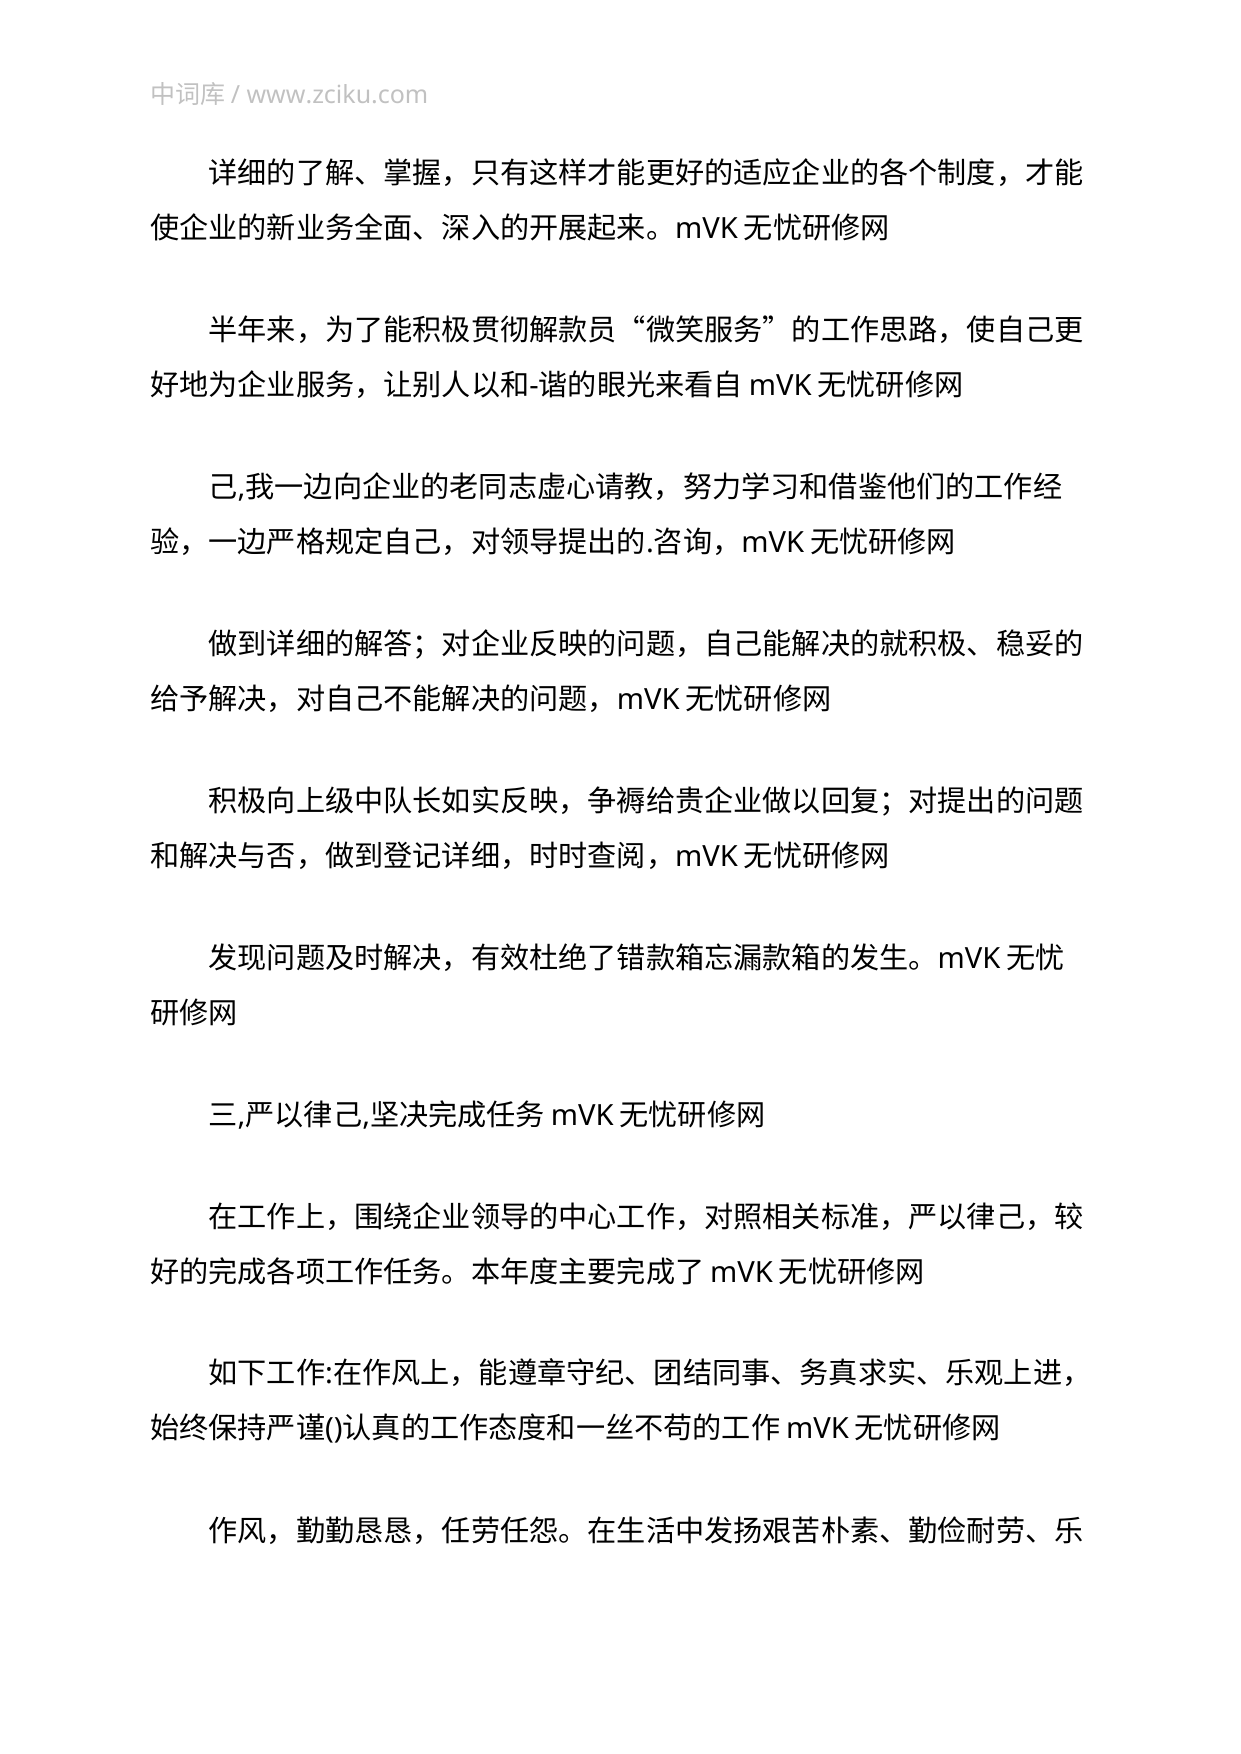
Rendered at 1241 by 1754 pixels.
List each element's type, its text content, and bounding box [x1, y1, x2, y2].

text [150, 1507, 1090, 1549]
text 发现问题及时解决，有效杜绝了错款箱忘漏款箱的发生。mVK无忧研修网 [150, 934, 1090, 1032]
text 三,严以律己,坚决完成任务mVK无忧研修网 [150, 1091, 1090, 1134]
text 己,我一边向企业的老同志虚心请教，努力学习和借鉴他们的工作经验，一边严格规定自己，对领导提出的.咨询，mVK无忧研修网 [150, 464, 1090, 561]
text 如下工作:在作风上，能遵章守纪、团结同事、务真求实、乐观上进，始终保持严谨()认真的工作态度和一丝不苟的工作mVK无忧研修网 [150, 1350, 1090, 1447]
text 半年来，为了能积极贯彻解款员“微笑服务”的工作思路，使自己更好地为企业服务，让别人以和-谐的眼光来看自mVK无忧研修网 [150, 307, 1090, 404]
text 在工作上，围绕企业领导的中心工作，对照相关标准，严以律己，较好的完成各项工作任务。本年度主要完成了mVK无忧研修网 [150, 1193, 1090, 1291]
text 做到详细的解答；对企业反映的问题，自己能解决的就积极、稳妥的给予解决，对自己不能解决的问题，mVK无忧研修网 [150, 621, 1090, 718]
text 详细的了解、掌握，只有这样才能更好的适应企业的各个制度，才能使企业的新业务全面、深入的开展起来。mVK无忧研修网 [150, 150, 1090, 247]
text 积极向上级中队长如实反映，争褥给贵企业做以回复；对提出的问题和解决与否，做到登记详细，时时查阅，mVK无忧研修网 [150, 778, 1090, 875]
